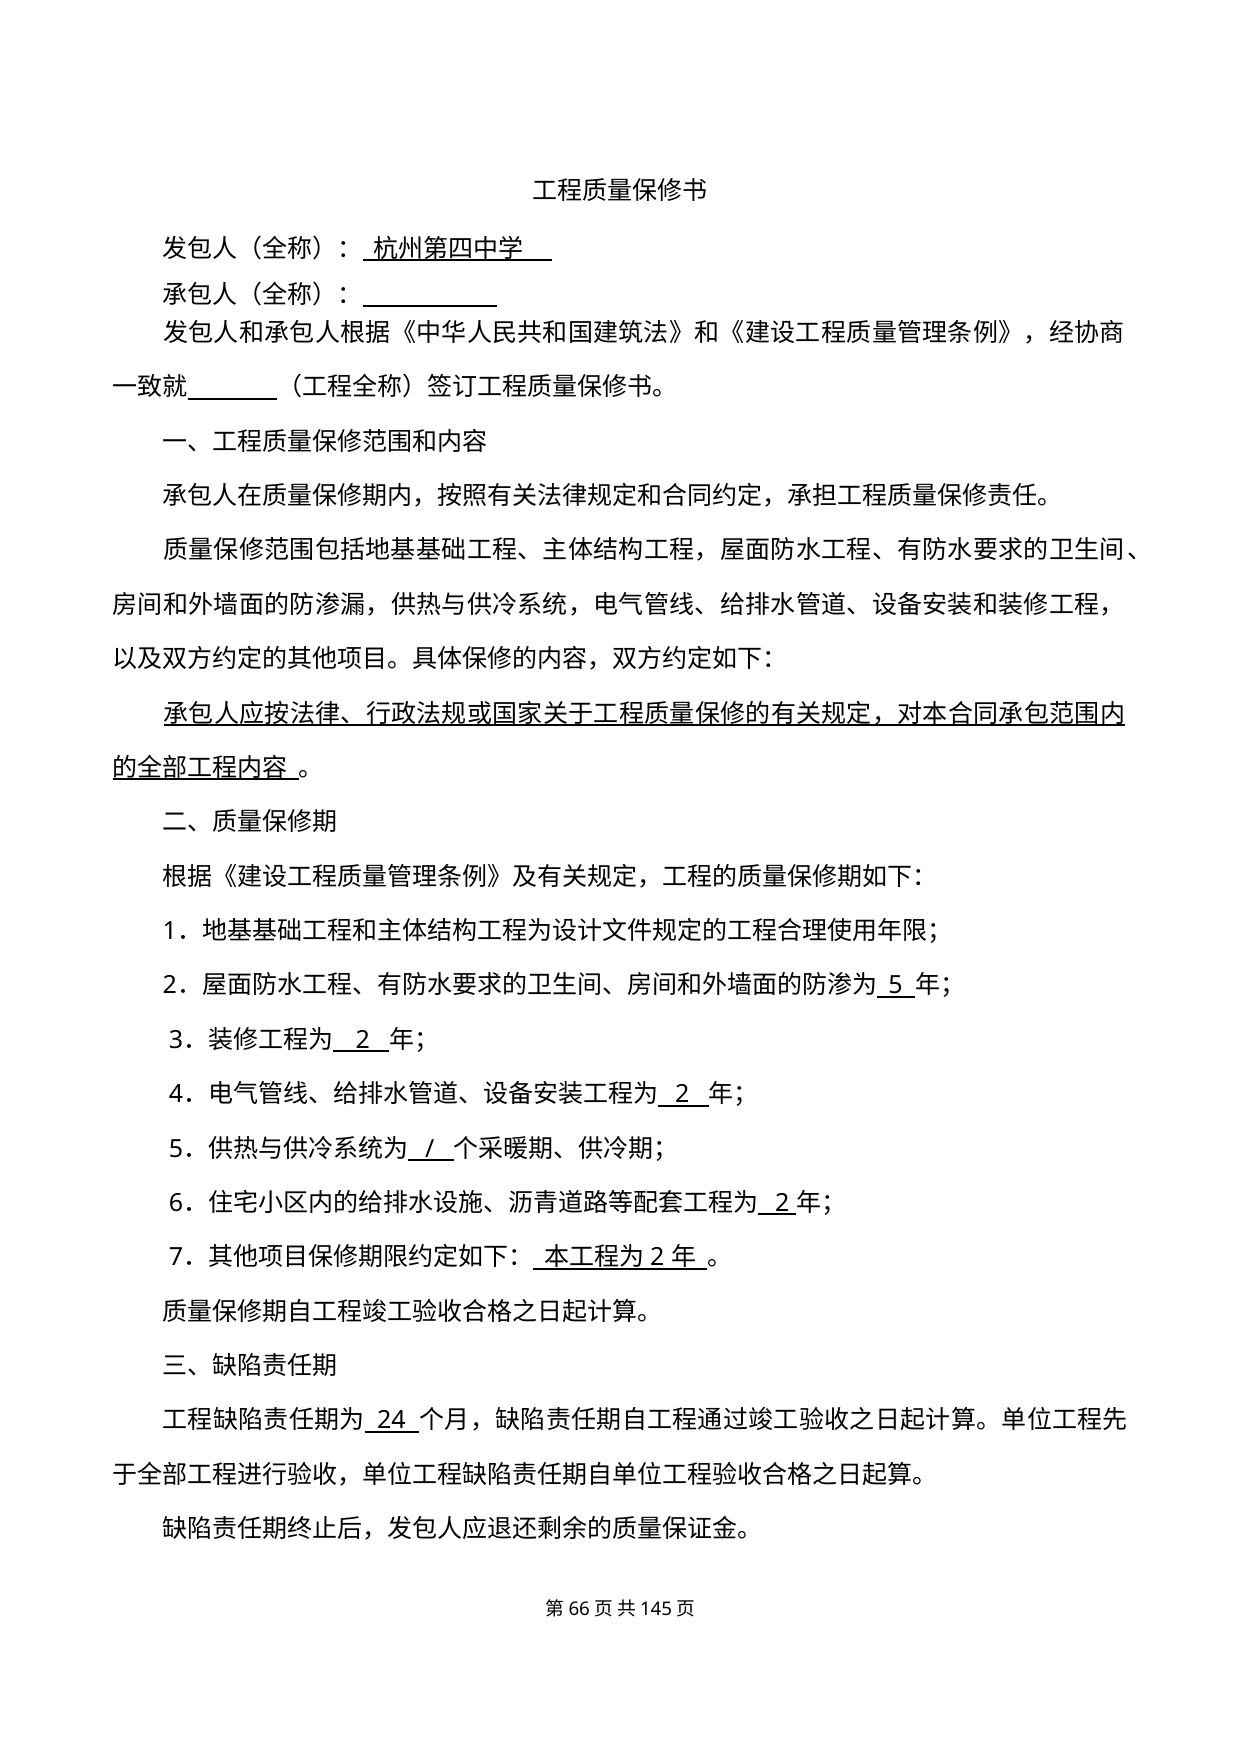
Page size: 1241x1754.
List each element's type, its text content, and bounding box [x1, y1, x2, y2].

text 二、质量保修期 [112, 802, 1128, 838]
text 6．住宅小区内的给排水设施、沥青道路等配套工程为 2 年； [156, 1182, 1128, 1219]
text 工程质量保修书 [112, 162, 1128, 208]
text 承包人在质量保修期内，按照有关法律规定和合同约定，承担工程质量保修责任。 [112, 476, 1128, 512]
text 2．屋面防水工程、有防水要求的卫生间、房间和外墙面的防渗为 5 年； [112, 965, 1128, 1001]
text 质量保修期自工程竣工验收合格之日起计算。 [112, 1291, 1128, 1327]
text 一、工程质量保修范围和内容 [112, 421, 1128, 457]
text 发包人和承包人根据《中华人民共和国建筑法》和《建设工程质量管理条例》，经协商一致就 （工程全称）签订工程质量保修书。 [112, 312, 1128, 403]
text 7．其他项目保修期限约定如下： 本工程为 2 年 。 [156, 1237, 1128, 1273]
text 根据《建设工程质量管理条例》及有关规定，工程的质量保修期如下： [112, 856, 1128, 892]
text 5．供热与供冷系统为 / 个采暖期、供冷期； [156, 1128, 1128, 1164]
text 1．地基基础工程和主体结构工程为设计文件规定的工程合理使用年限； [112, 911, 1128, 947]
text 质量保修范围包括地基基础工程、主体结构工程，屋面防水工程、有防水要求的卫生间、房间和外墙面的防渗漏，供热与供冷系统，电气管线、给排水管道、设备安装和装修工程，以及双方约定的其他项目。具体保修的内容，双方约定如下： [112, 530, 1128, 675]
text 工程缺陷责任期为 24 个月，缺陷责任期自工程通过竣工验收之日起计算。单位工程先于全部工程进行验收，单位工程缺陷责任期自单位工程验收合格之日起算。 [112, 1400, 1128, 1491]
text 三、缺陷责任期 [112, 1346, 1128, 1382]
text 4．电气管线、给排水管道、设备安装工程为 2 年； [156, 1074, 1128, 1110]
text 承包人（全称）： [112, 267, 1128, 312]
text 缺陷责任期终止后，发包人应退还剩余的质量保证金。 [112, 1509, 1128, 1545]
text 承包人应按法律、行政法规或国家关于工程质量保修的有关规定，对本合同承包范围内的全部工程内容 。 [112, 693, 1128, 784]
text 发包人（全称）： 杭州第四中学 [112, 221, 1128, 267]
text 3．装修工程为 2 年； [156, 1019, 1128, 1056]
